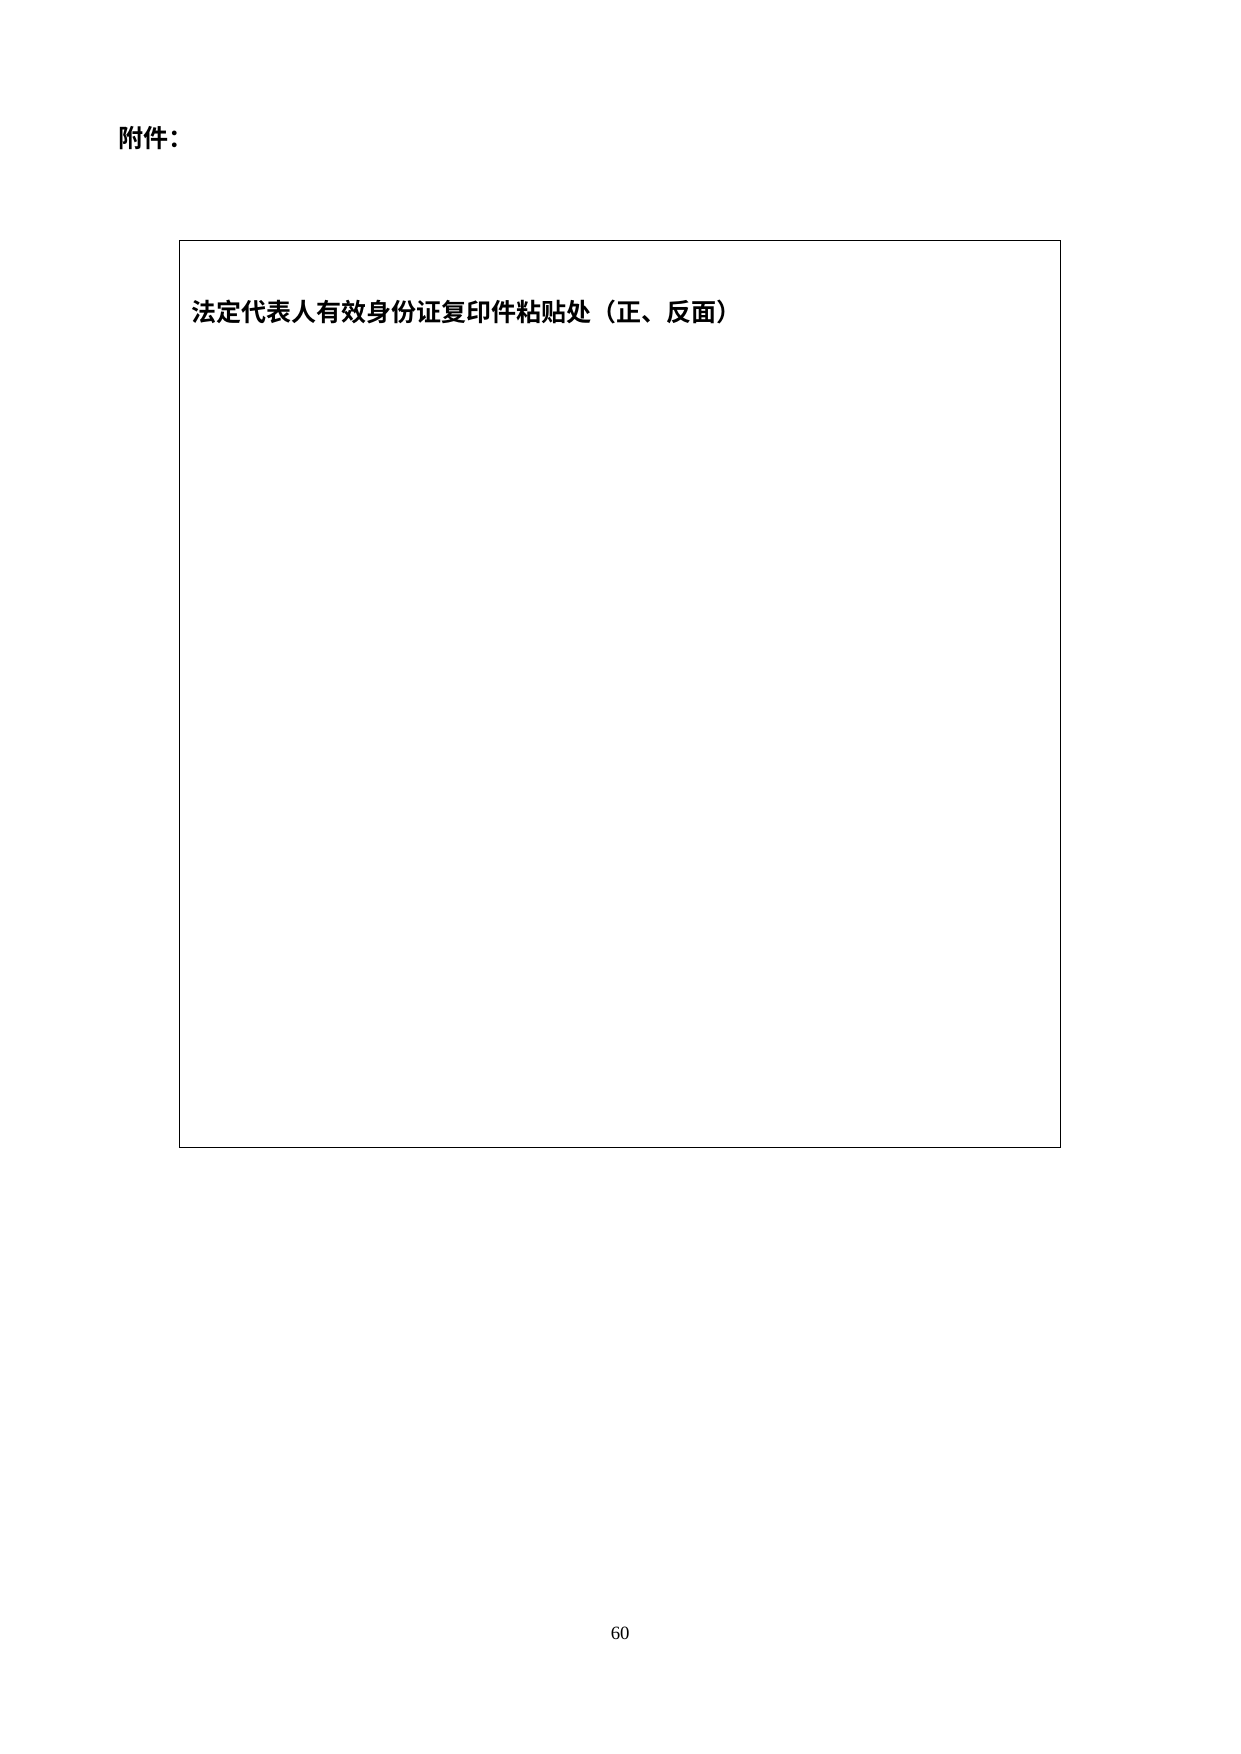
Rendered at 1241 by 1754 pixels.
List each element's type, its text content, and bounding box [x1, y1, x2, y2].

text 附件：5.法定代表人授权委托书的格式： [118, 118, 1122, 154]
table_header 法定代表人有效身份证复印件粘贴处（正、反面） [180, 241, 1060, 1147]
